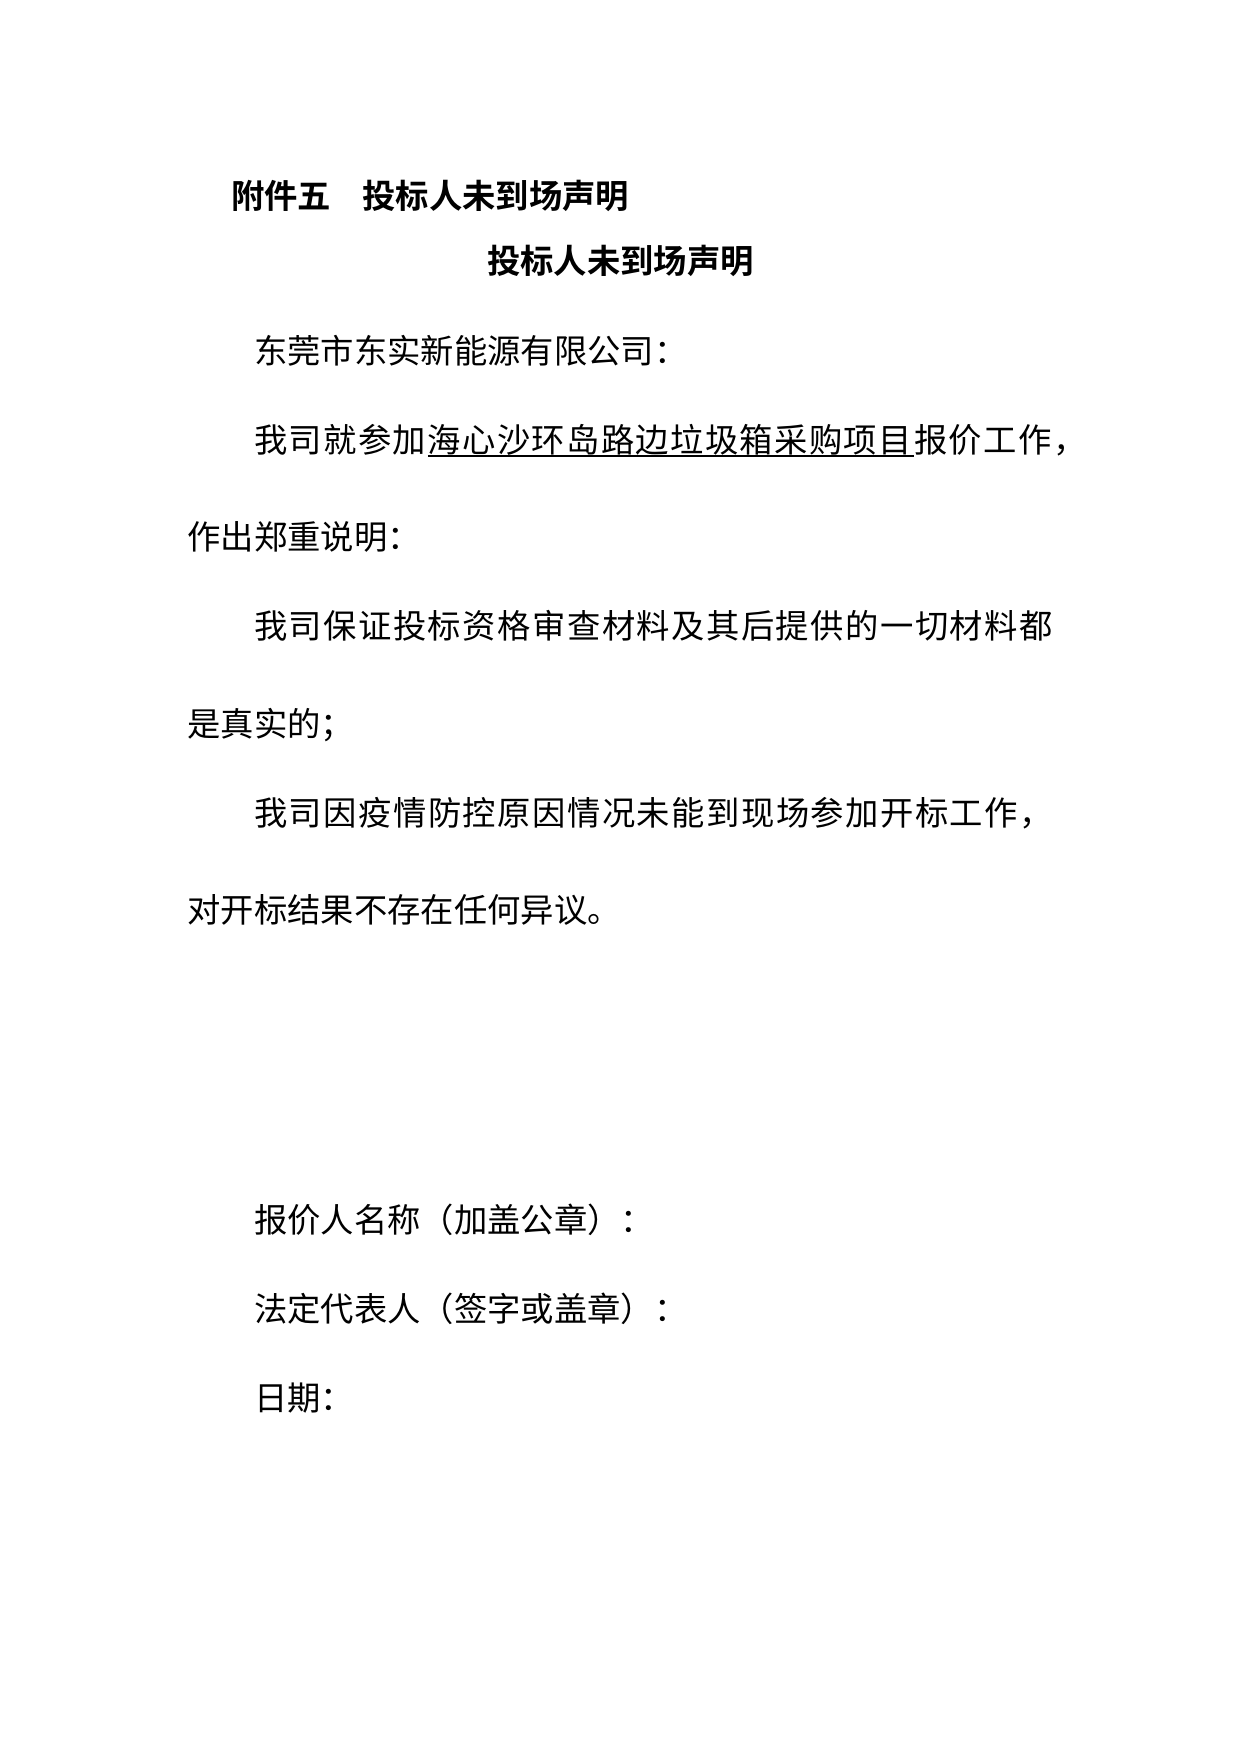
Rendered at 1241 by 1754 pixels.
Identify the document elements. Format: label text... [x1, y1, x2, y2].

text 日期： [187, 1364, 1053, 1429]
text 我司就参加海心沙环岛路边垃圾箱采购项目报价工作，作出郑重说明： [187, 405, 1053, 568]
text 我司因疫情防控原因情况未能到现场参加开标工作，对开标结果不存在任何异议。 [187, 778, 1053, 941]
text 投标人未到场声明 [187, 227, 1053, 292]
list 投标人未到场声明 [231, 162, 1053, 227]
text 我司保证投标资格审查材料及其后提供的一切材料都是真实的； [187, 592, 1053, 754]
text 报价人名称（加盖公章）： [187, 1186, 1053, 1251]
text 法定代表人（签字或盖章）： [187, 1275, 1053, 1340]
text 东莞市东实新能源有限公司： [187, 316, 1053, 381]
